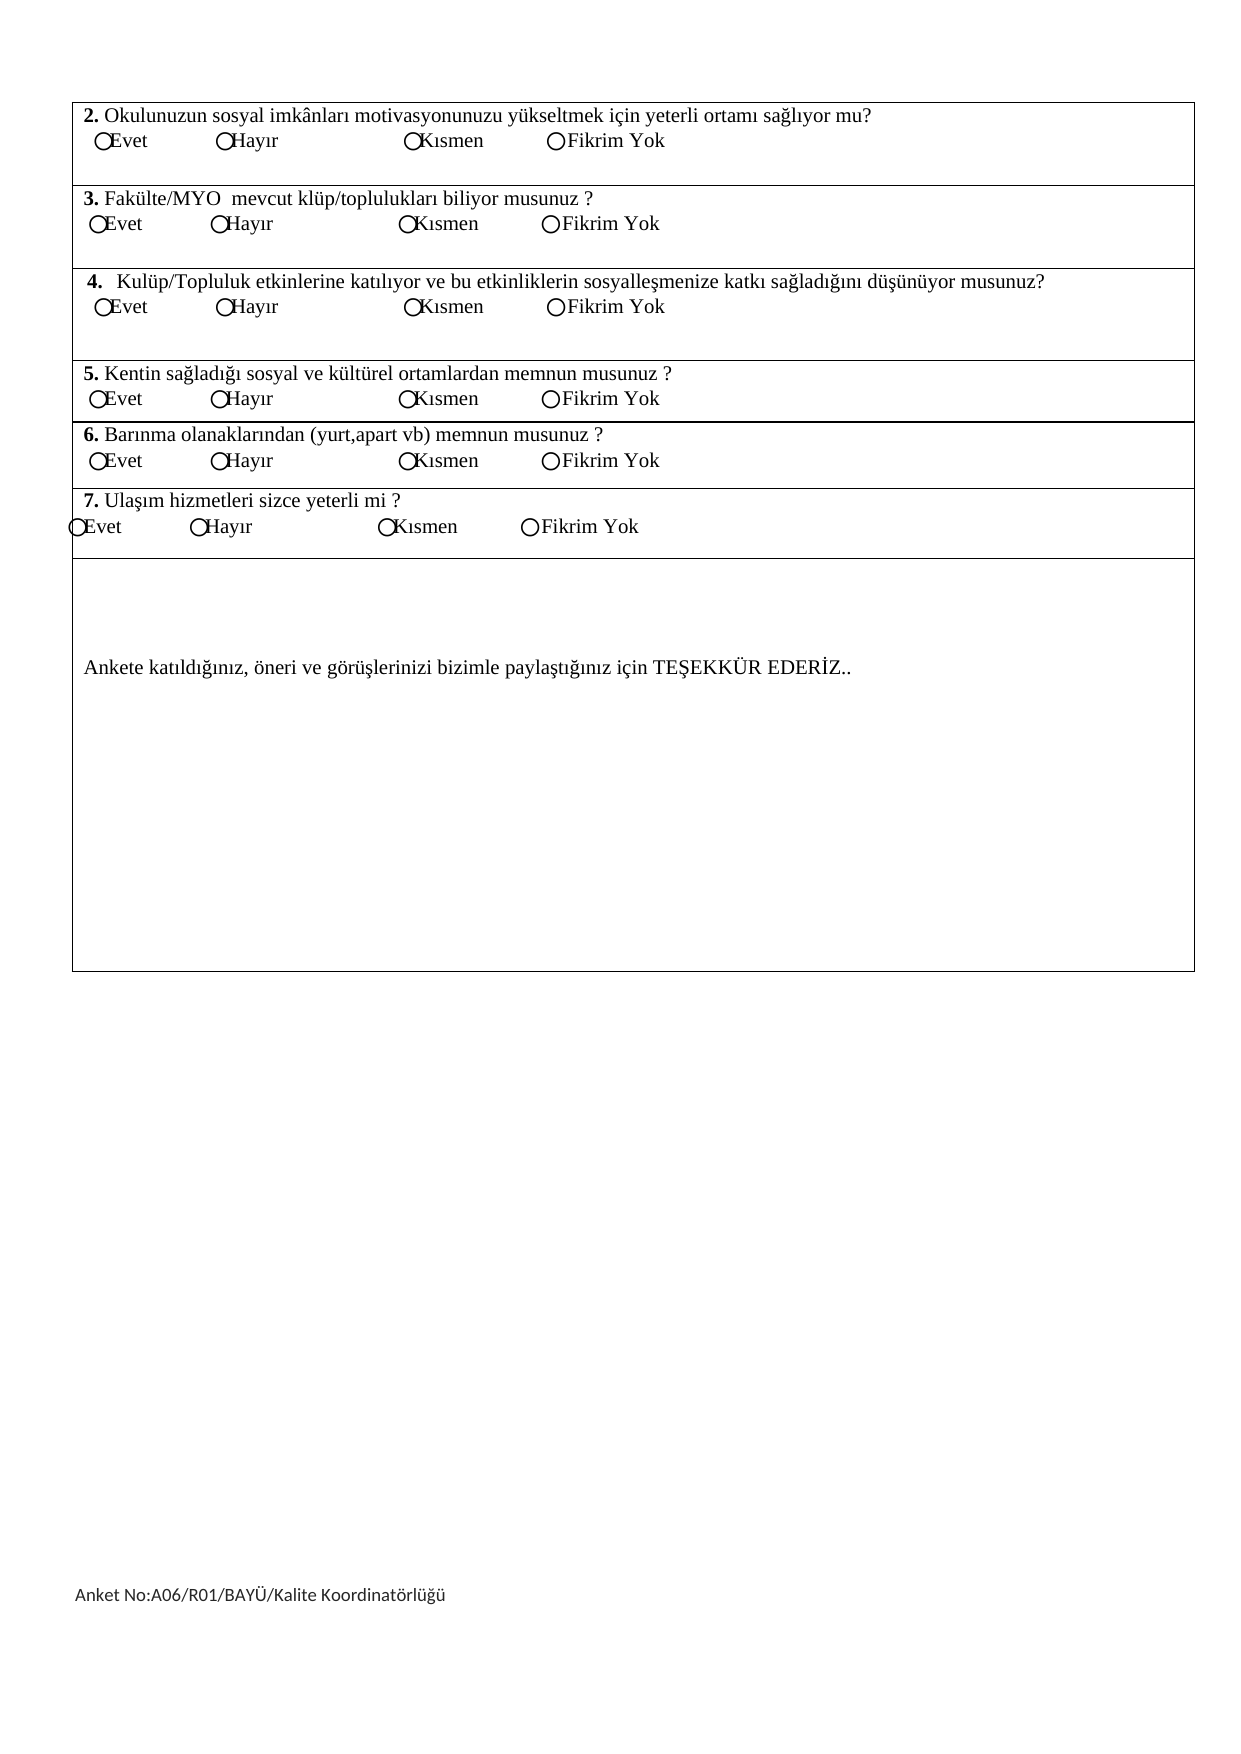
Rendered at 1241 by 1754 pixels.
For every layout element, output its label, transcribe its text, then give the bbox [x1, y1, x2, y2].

table_cell 2. Okulunuzun sosyal imkânları motivasyonunuzu yükseltmek için yeterli ortamı sağlıyor mu? ⃝Evet ⃝Hayır ⃝Kısmen ⃝ Fikrim Yok [73, 103, 1194, 185]
table_cell 7. Ulaşım hizmetleri sizce yeterli mi ? ⃝Evet ⃝Hayır ⃝Kısmen ⃝ Fikrim Yok [73, 489, 1194, 558]
table_cell 6. Barınma olanaklarından (yurt,apart vb) memnun musunuz ? ⃝Evet ⃝Hayır ⃝Kısmen ⃝ Fikrim Yok [73, 423, 1194, 487]
table_cell 3. Fakülte/MYO mevcut klüp/toplulukları biliyor musunuz ? ⃝Evet ⃝Hayır ⃝Kısmen ⃝ Fikrim Yok [73, 186, 1194, 268]
table_cell Kulüp/Topluluk etkinlerine katılıyor ve bu etkinliklerin sosyalleşmenize katkı sağladığını düşünüyor musunuz? ⃝Evet ⃝Hayır ⃝Kısmen ⃝ Fikrim Yok [73, 269, 1194, 359]
table_cell 5. Kentin sağladığı sosyal ve kültürel ortamlardan memnun musunuz ? ⃝Evet ⃝Hayır ⃝Kısmen ⃝ Fikrim Yok [73, 361, 1194, 421]
table_cell Ankete katıldığınız, öneri ve görüşlerinizi bizimle paylaştığınız için TEŞEKKÜR EDERİZ.. [73, 559, 1194, 971]
